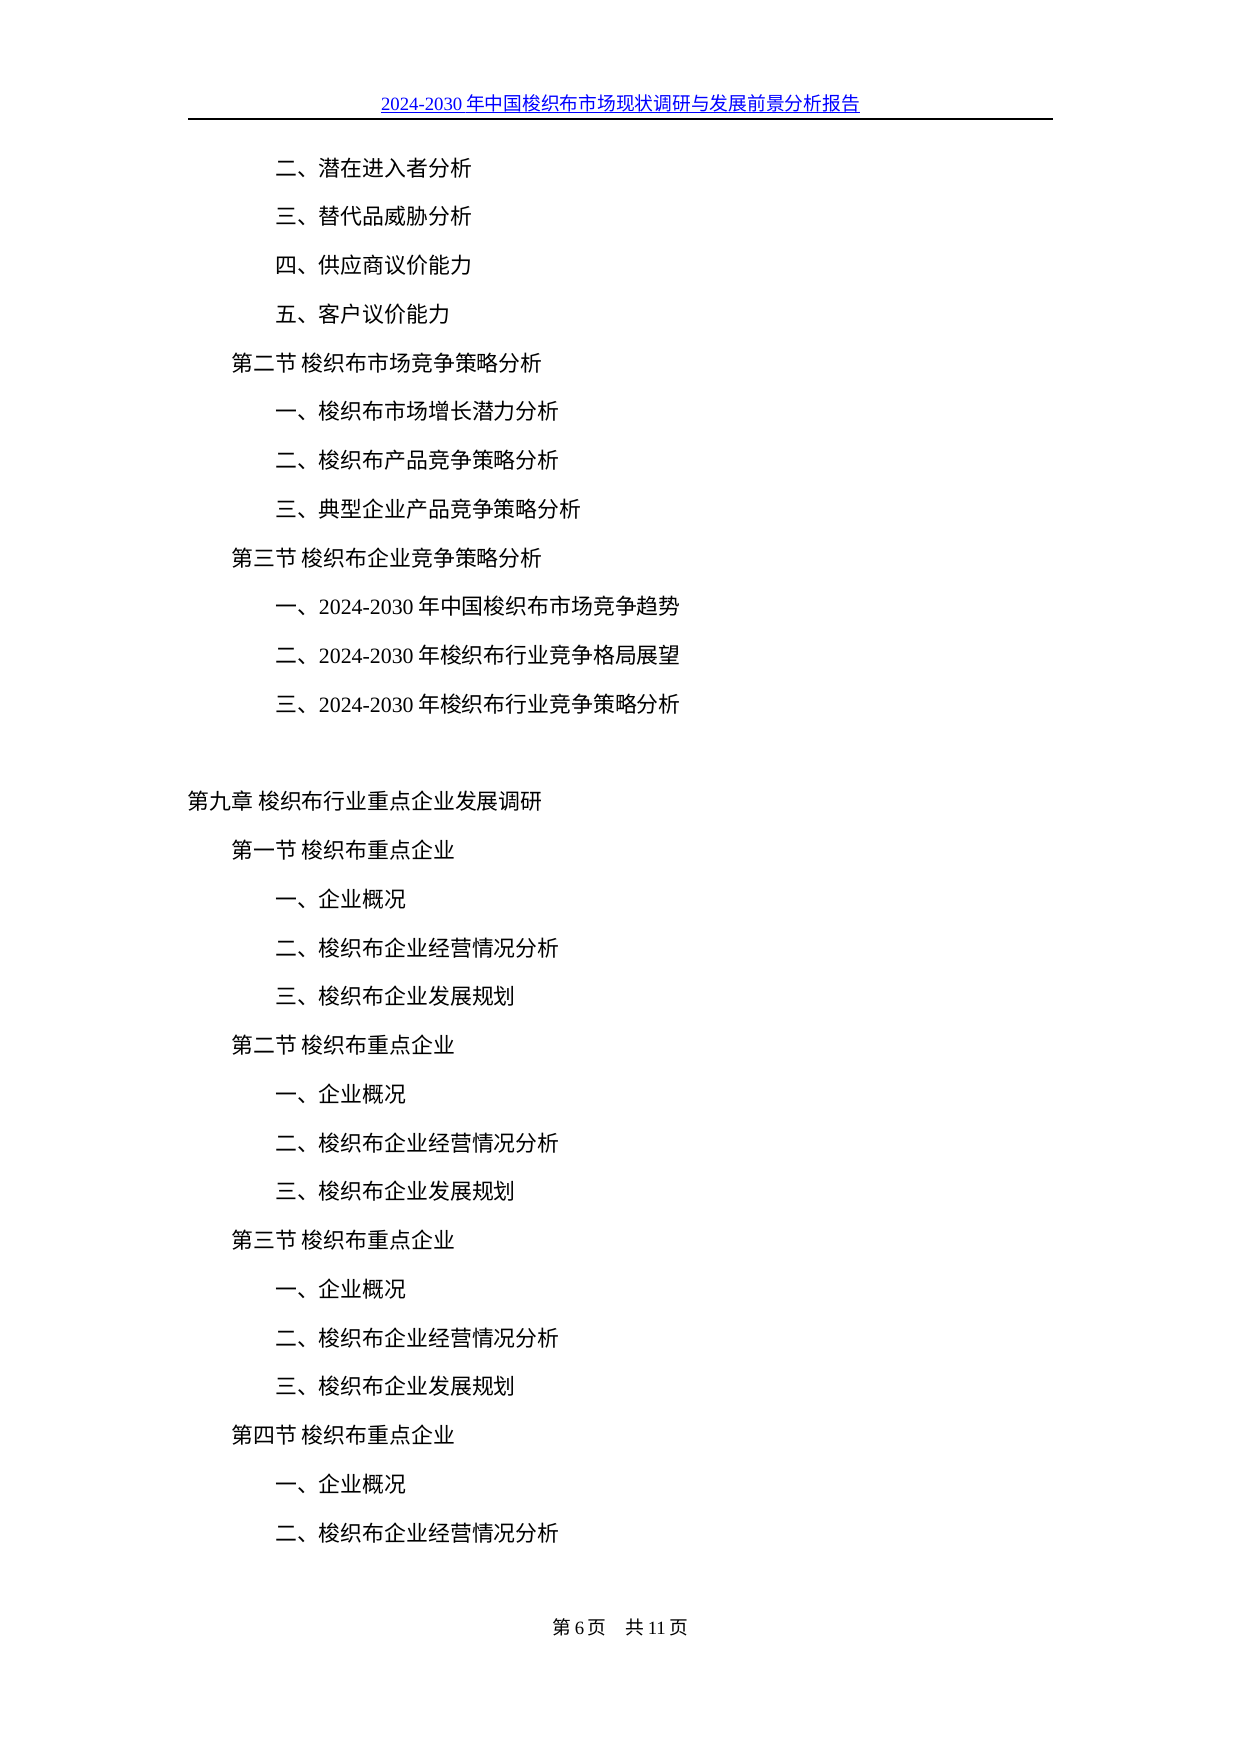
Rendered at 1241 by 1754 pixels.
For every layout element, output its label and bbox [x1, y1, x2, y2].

text [187, 150, 1053, 1548]
